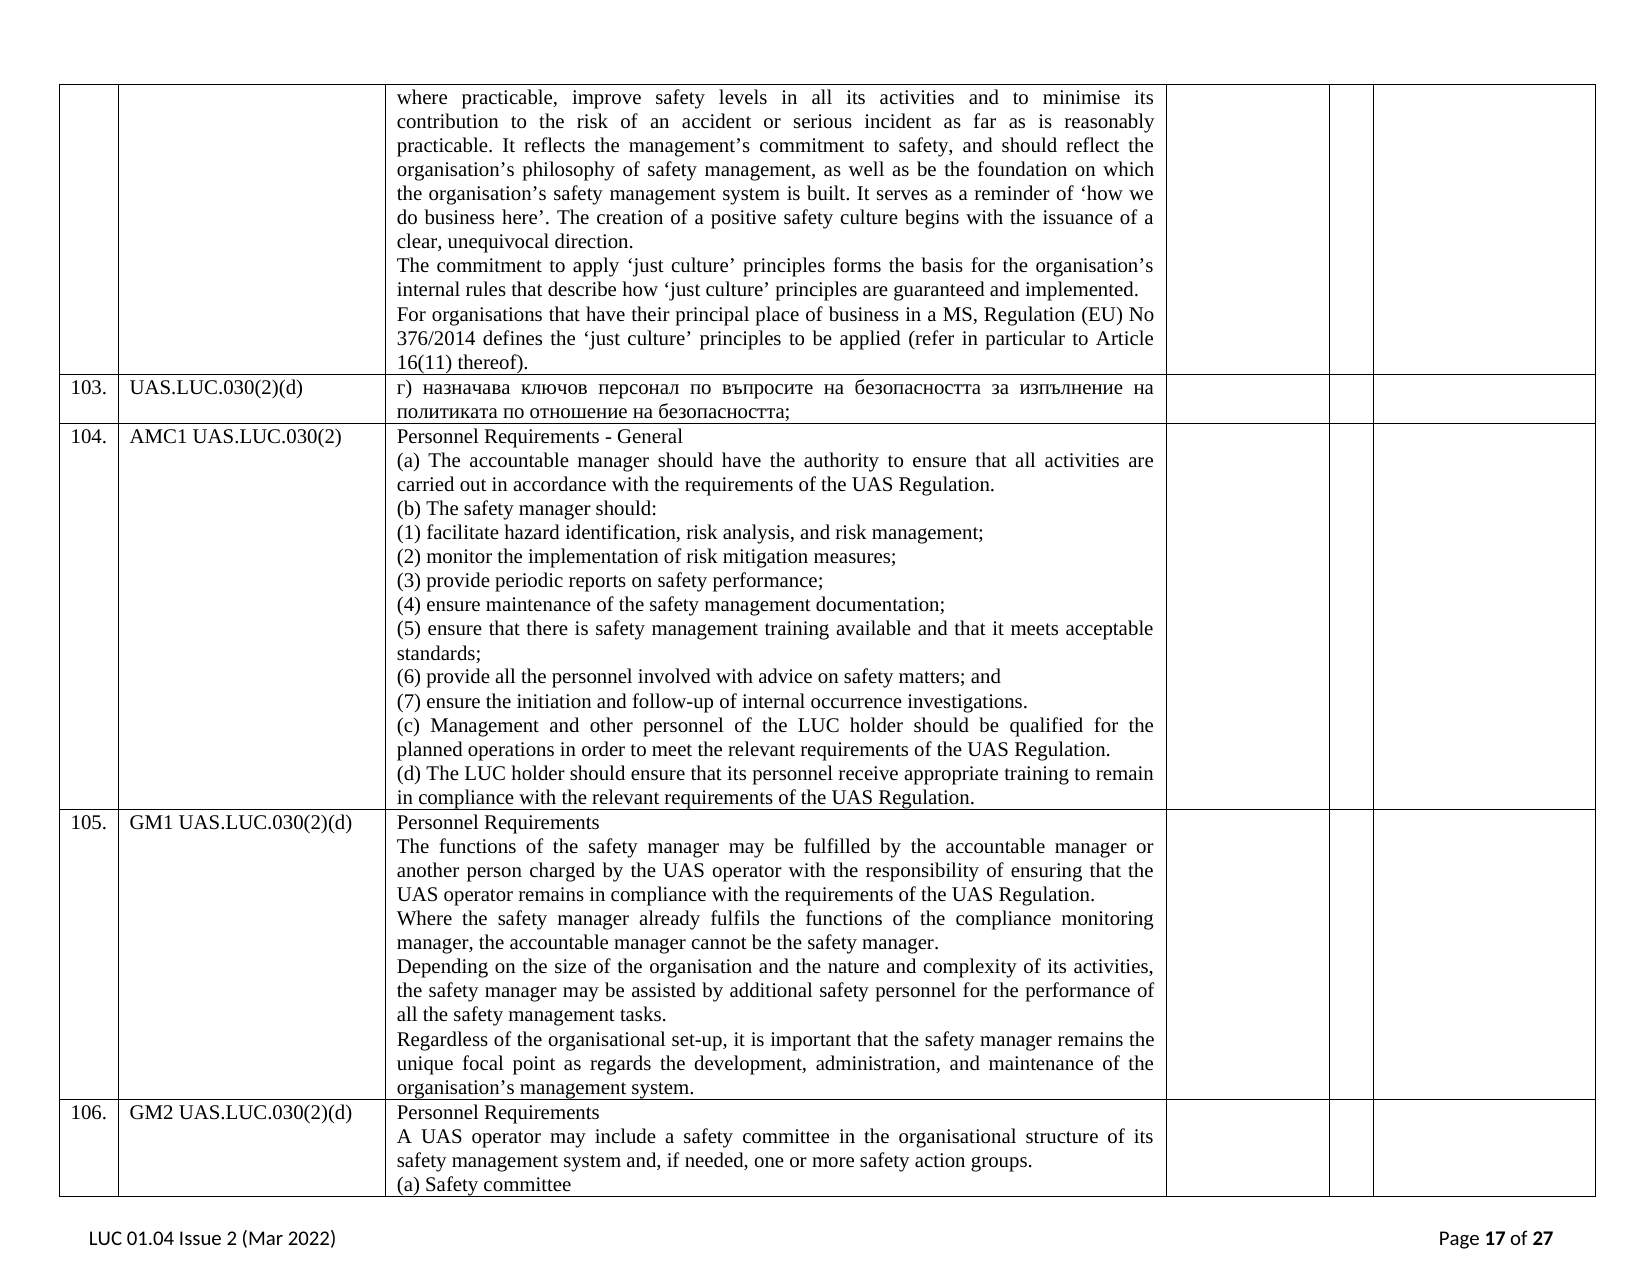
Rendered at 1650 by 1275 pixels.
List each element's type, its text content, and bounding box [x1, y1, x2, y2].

table_cell [1330, 1100, 1373, 1196]
table_cell UAS.LUC.030(2)(d) [119, 375, 385, 423]
table_cell GM1 UAS.LUC.030(2)(d) [119, 810, 385, 1099]
table_cell [60, 85, 118, 374]
table_cell [1167, 85, 1329, 374]
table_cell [119, 1100, 385, 1196]
table_cell AMC1 UAS.LUC.030(2) [119, 424, 385, 809]
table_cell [119, 85, 385, 374]
table_cell [1330, 85, 1373, 374]
table_cell [1167, 810, 1329, 1099]
table_cell [60, 375, 118, 423]
table_cell [1374, 1100, 1595, 1196]
table_cell [1330, 375, 1373, 423]
table_cell [1167, 375, 1329, 423]
table_cell [60, 1100, 118, 1196]
table_cell [1330, 810, 1373, 1099]
table_cell [60, 810, 118, 1099]
table_cell [1374, 810, 1595, 1099]
table_cell [1330, 424, 1373, 809]
table_cell [1374, 424, 1595, 809]
table_cell [60, 424, 118, 809]
table_cell [1374, 375, 1595, 423]
table_cell Personnel Requirements The functions of the safety manager may be fulfilled by the accountable manager or another person charged by the UAS operator with the responsibility of ensuring that the UAS operator remains in compliance with the requirements of the UAS Regulation. Where the safety manager already fulfils the functions of the compliance monitoring manager, the accountable manager cannot be the safety manager. Depending on the size of the organisation and the nature and complexity of its activities, the safety manager may be assisted by additional safety personnel for the performance of all the safety management tasks. Regardless of the organisational set-up, it is important that the safety manager remains the unique focal point as regards the development, administration, and maintenance of the organisation’s management system. [386, 810, 1166, 1099]
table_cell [386, 1100, 1166, 1196]
table_cell [1167, 1100, 1329, 1196]
table_cell [1374, 85, 1595, 374]
table_cell Personnel Requirements - General (a) The accountable manager should have the authority to ensure that all activities are carried out in accordance with the requirements of the UAS Regulation. (b) The safety manager should: (1) facilitate hazard identification, risk analysis, and risk management; (2) monitor the implementation of risk mitigation measures; (3) provide periodic reports on safety performance; (4) ensure maintenance of the safety management documentation; (5) ensure that there is safety management training available and that it meets acceptable standards; (6) provide all the personnel involved with advice on safety matters; and (7) ensure the initiation and follow-up of internal occurrence investigations. (c) Management and other personnel of the LUC holder should be qualified for the planned operations in order to meet the relevant requirements of the UAS Regulation. (d) The LUC holder should ensure that its personnel receive appropriate training to remain in compliance with the relevant requirements of the UAS Regulation. [386, 424, 1166, 809]
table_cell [386, 85, 1166, 374]
table_cell [1167, 424, 1329, 809]
table_cell г) назначава ключов персонал по въпросите на безопасността за изпълнение на политиката по отношение на безопасността; [386, 375, 1166, 423]
